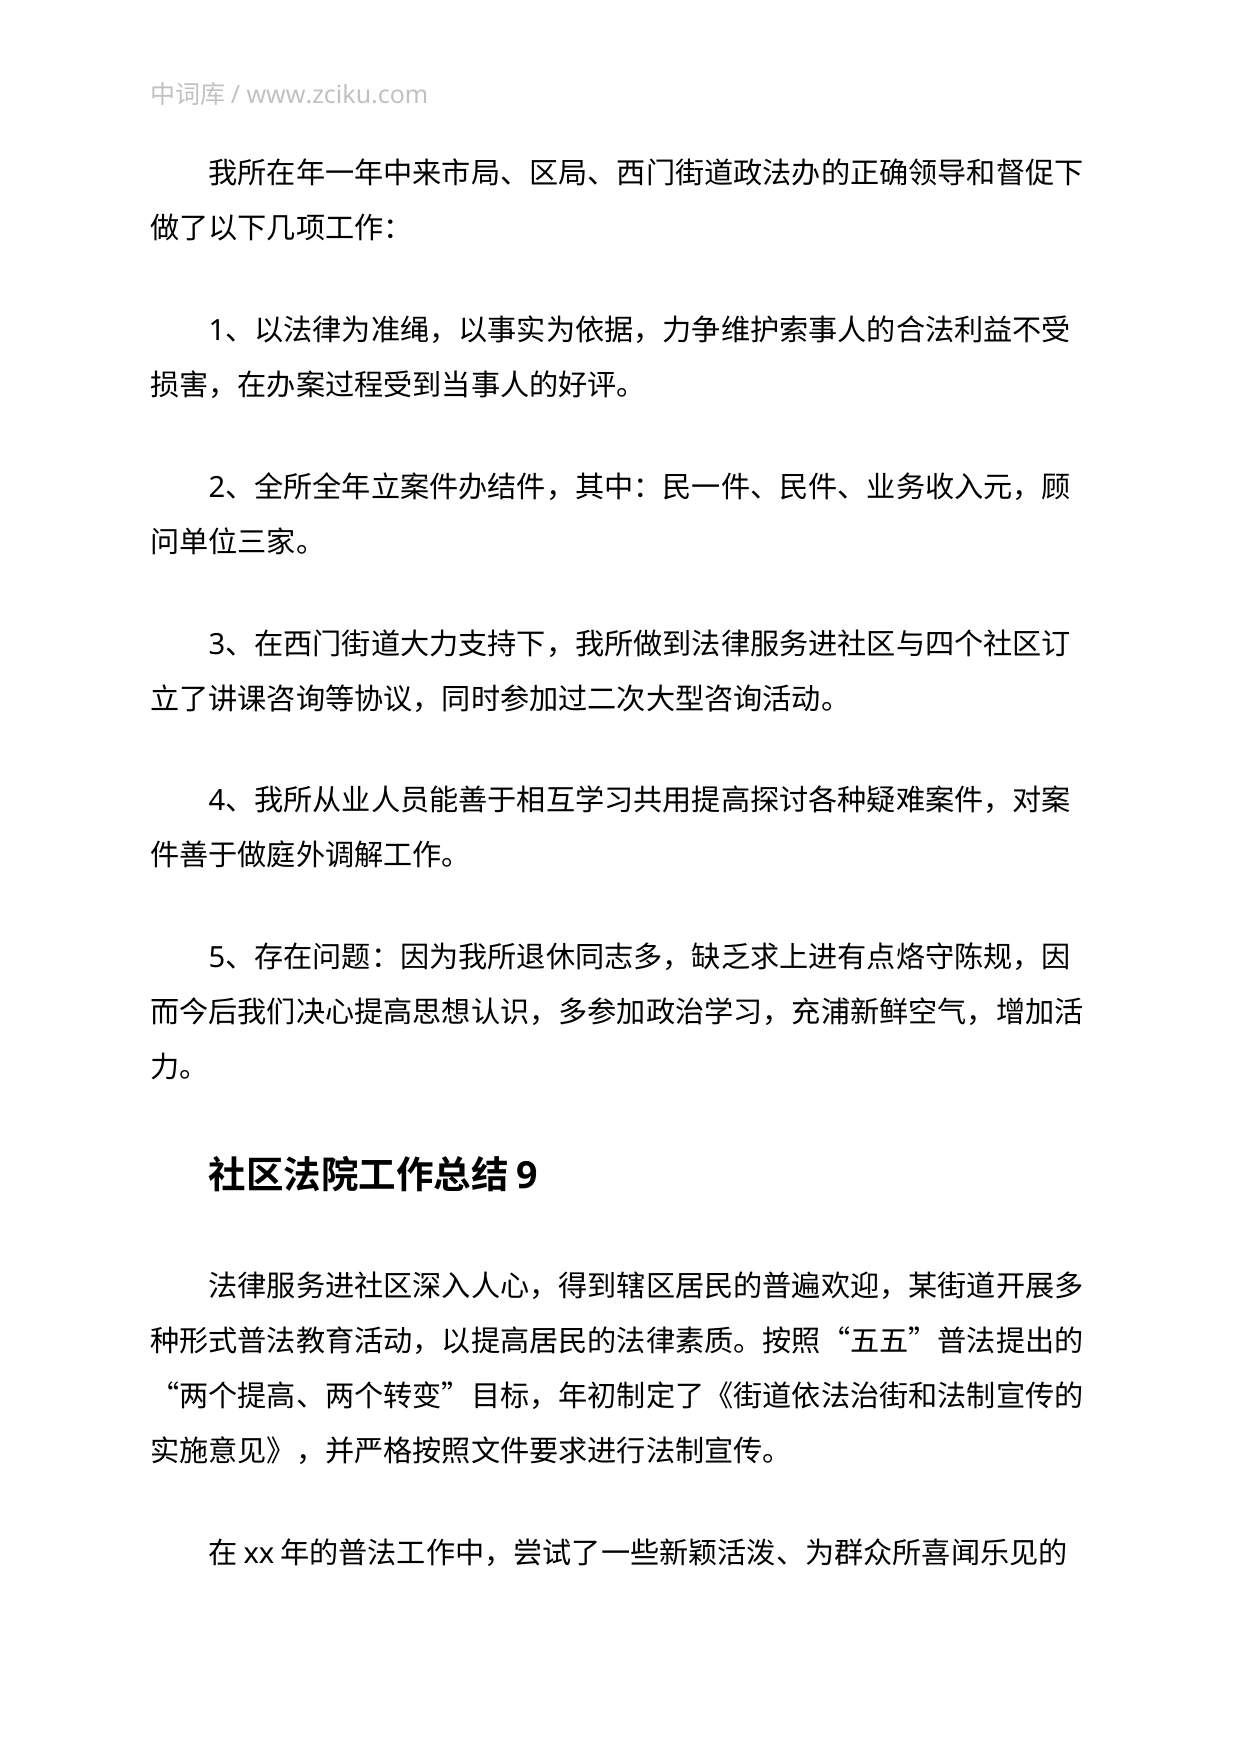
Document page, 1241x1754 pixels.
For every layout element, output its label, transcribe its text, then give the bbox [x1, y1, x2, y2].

text 社区法院工作总结9 [150, 1145, 1090, 1200]
text 我所在年一年中来市局、区局、西门街道政法办的正确领导和督促下做了以下几项工作： [150, 150, 1090, 247]
text 2、全所全年立案件办结件，其中：民一件、民件、业务收入元，顾问单位三家。 [150, 463, 1090, 561]
text 3、在西门街道大力支持下，我所做到法律服务进社区与四个社区订立了讲课咨询等协议，同时参加过二次大型咨询活动。 [150, 620, 1090, 717]
text 5、存在问题：因为我所退休同志多，缺乏求上进有点烙守陈规，因而今后我们决心提高思想认识，多参加政治学习，充浦新鲜空气，增加活力。 [150, 934, 1090, 1086]
text 法律服务进社区深入人心，得到辖区居民的普遍欢迎，某街道开展多种形式普法教育活动，以提高居民的法律素质。按照“五五”普法提出的“两个提高、两个转变”目标，年初制定了《街道依法治街和法制宣传的实施意见》，并严格按照文件要求进行法制宣传。 [150, 1263, 1090, 1470]
text 4、我所从业人员能善于相互学习共用提高探讨各种疑难案件，对案件善于做庭外调解工作。 [150, 777, 1090, 874]
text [150, 1529, 1090, 1572]
text 1、以法律为准绳，以事实为依据，力争维护索事人的合法利益不受损害，在办案过程受到当事人的好评。 [150, 307, 1090, 404]
